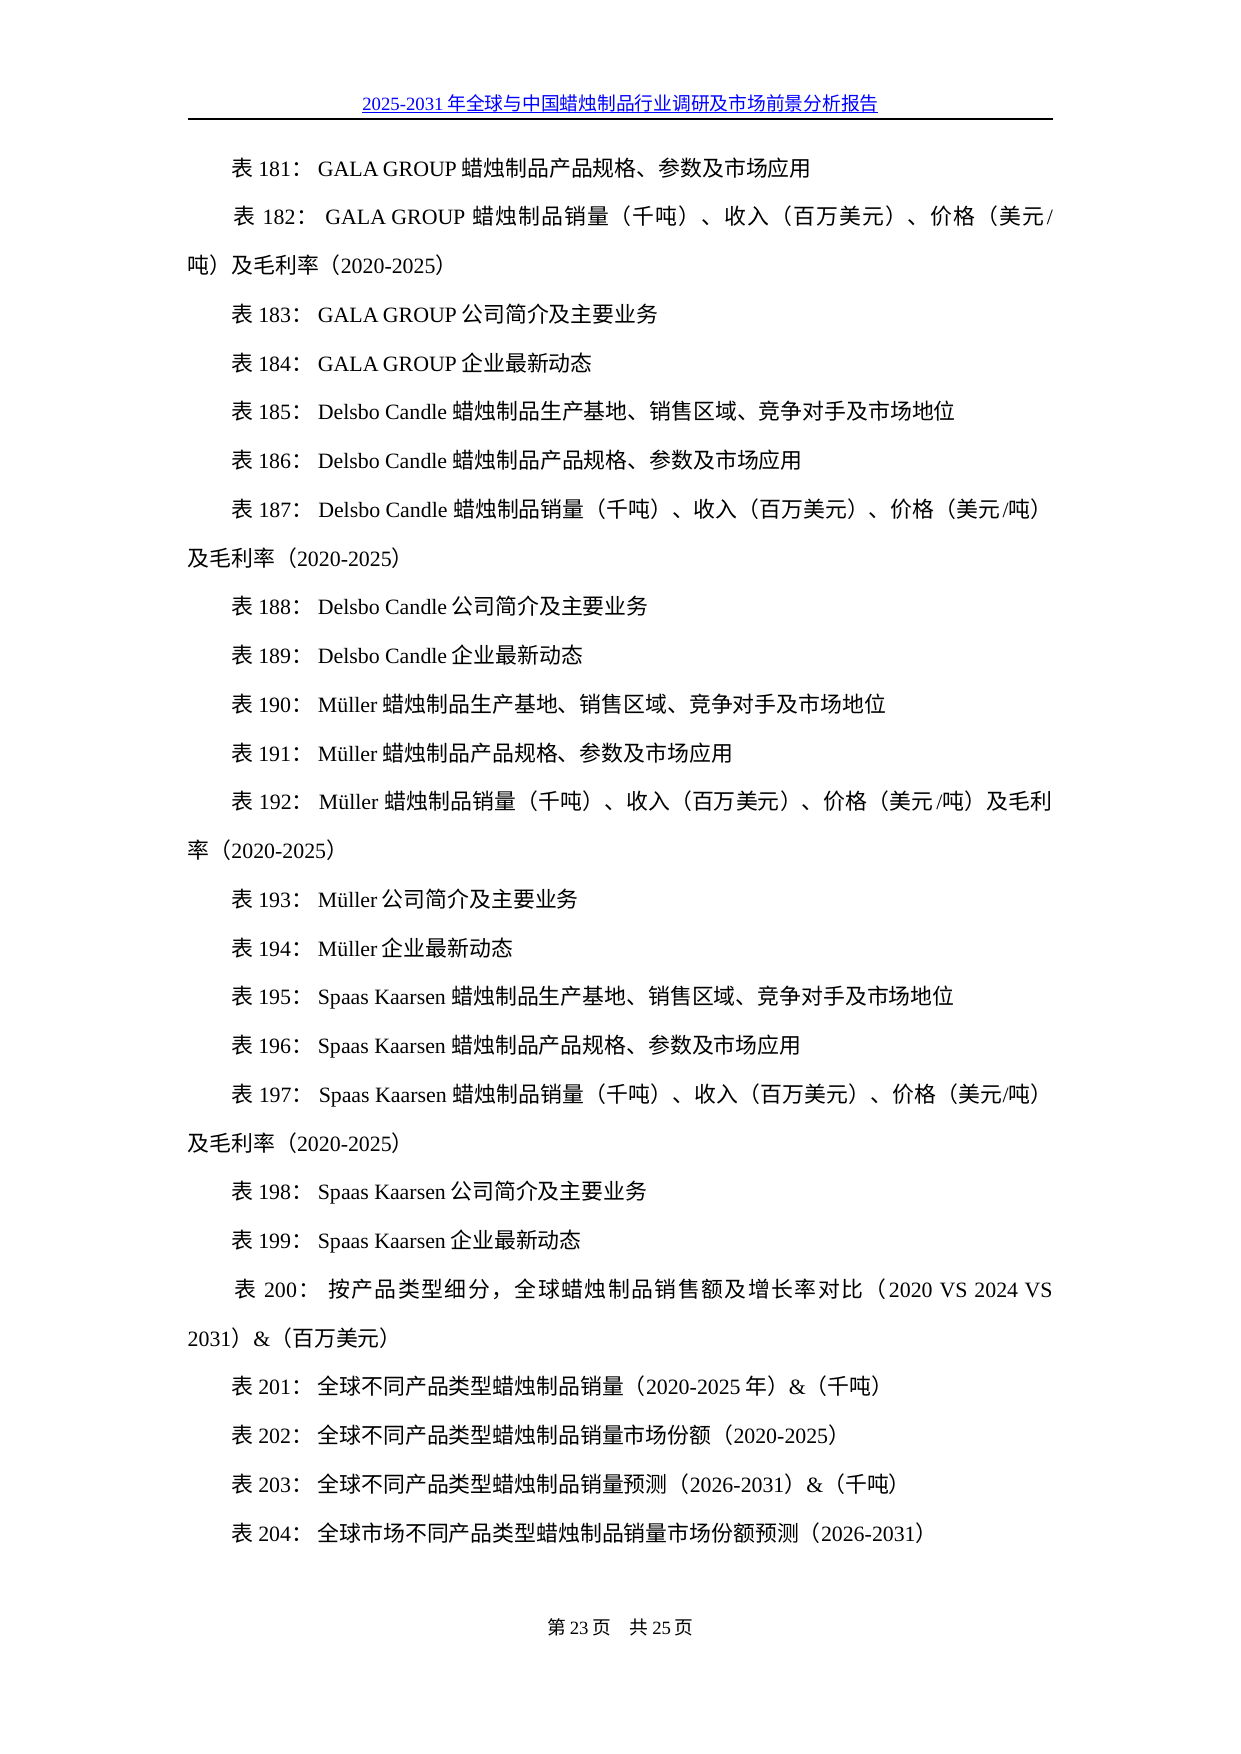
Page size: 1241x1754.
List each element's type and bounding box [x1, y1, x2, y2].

text [187, 150, 1053, 1548]
